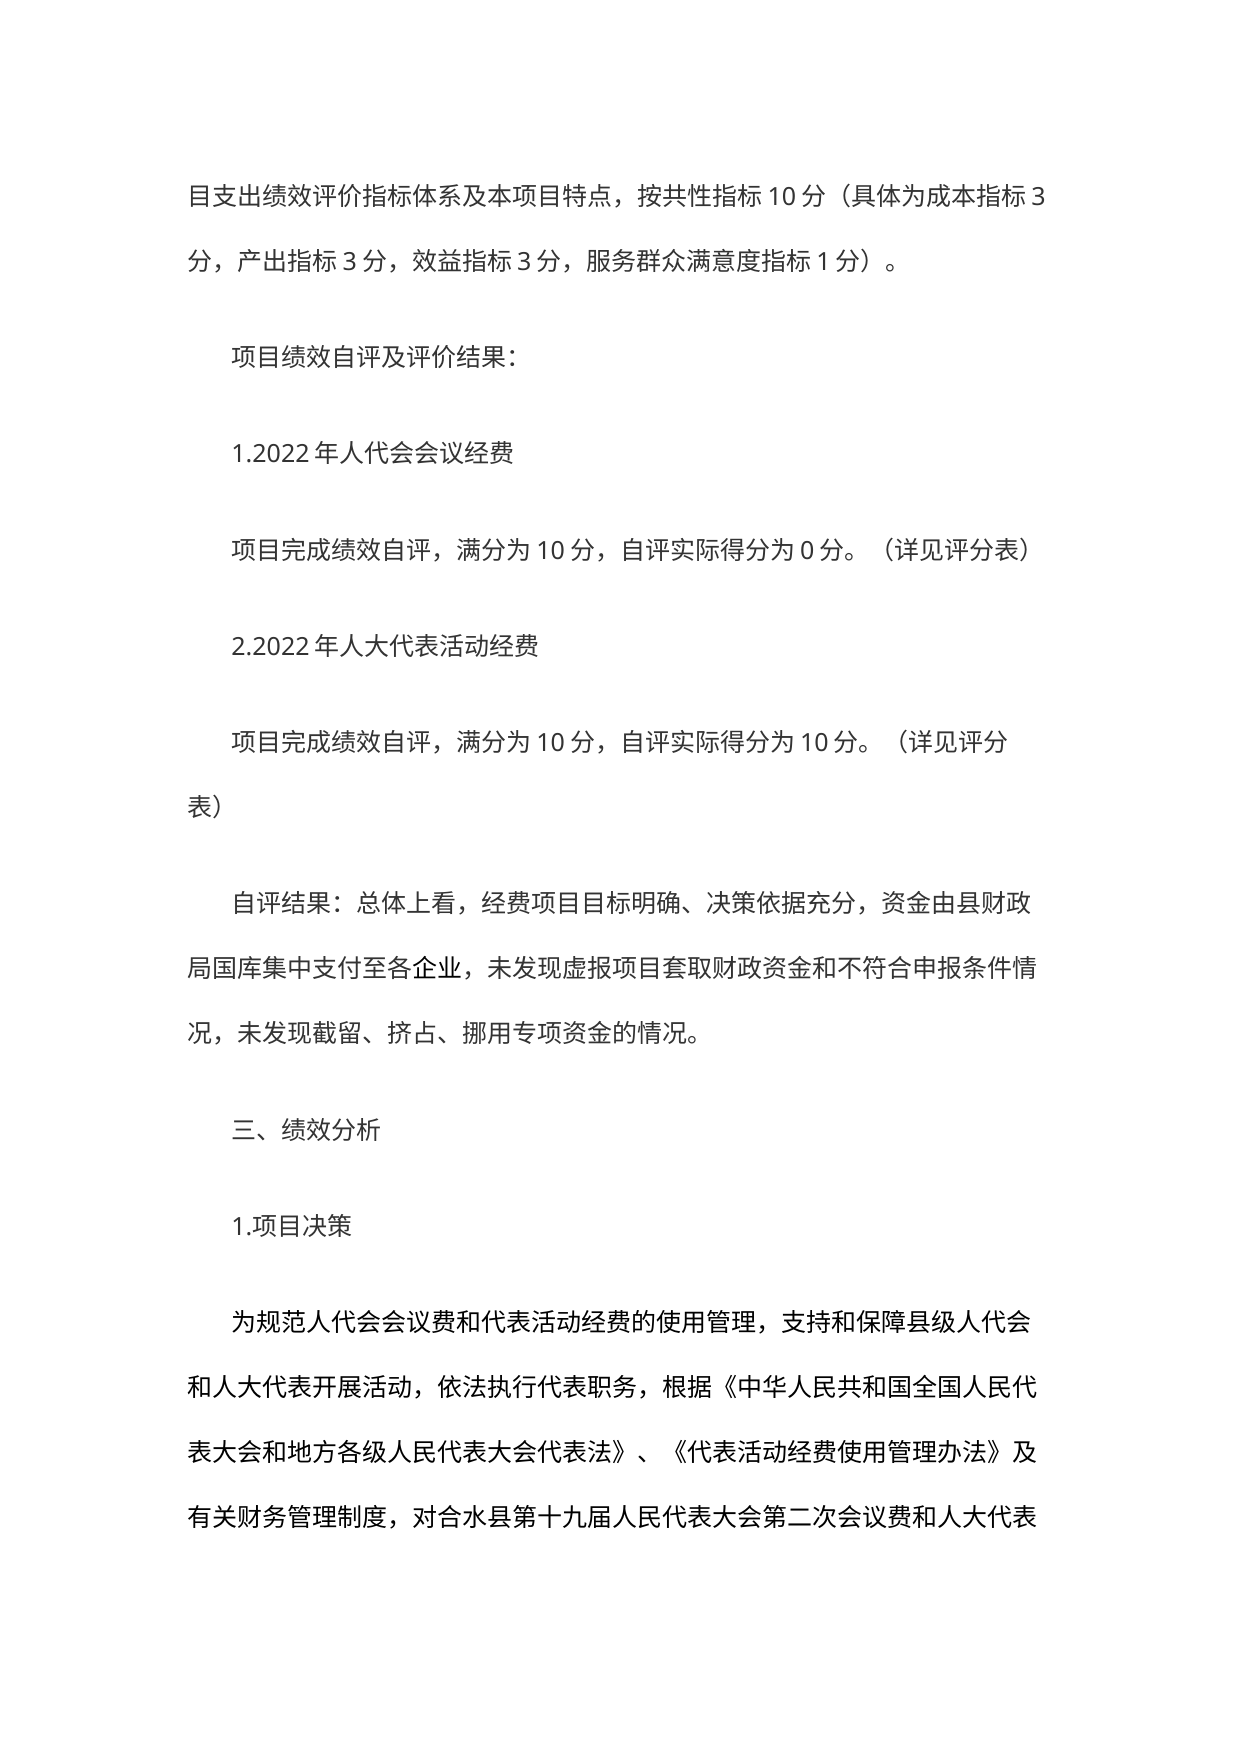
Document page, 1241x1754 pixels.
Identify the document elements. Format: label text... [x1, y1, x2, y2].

text 三、绩效分析 [187, 1096, 1053, 1161]
text 1.2022年人代会会议经费 [187, 419, 1053, 484]
text 项目完成绩效自评，满分为10分，自评实际得分为10分。（详见评分表） [187, 708, 1053, 838]
text 项目绩效自评及评价结果： [187, 323, 1053, 388]
text 1.项目决策 [187, 1192, 1053, 1257]
text 自评结果：总体上看，经费项目目标明确、决策依据充分，资金由县财政局国库集中支付至各企业，未发现虚报项目套取财政资金和不符合申报条件情况，未发现截留、挤占、挪用专项资金的情况。 [187, 869, 1053, 1064]
text 项目完成绩效自评，满分为10分，自评实际得分为0分。（详见评分表） [187, 516, 1053, 581]
text 2.2022年人大代表活动经费 [187, 612, 1053, 677]
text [187, 1288, 1053, 1548]
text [187, 162, 1053, 292]
